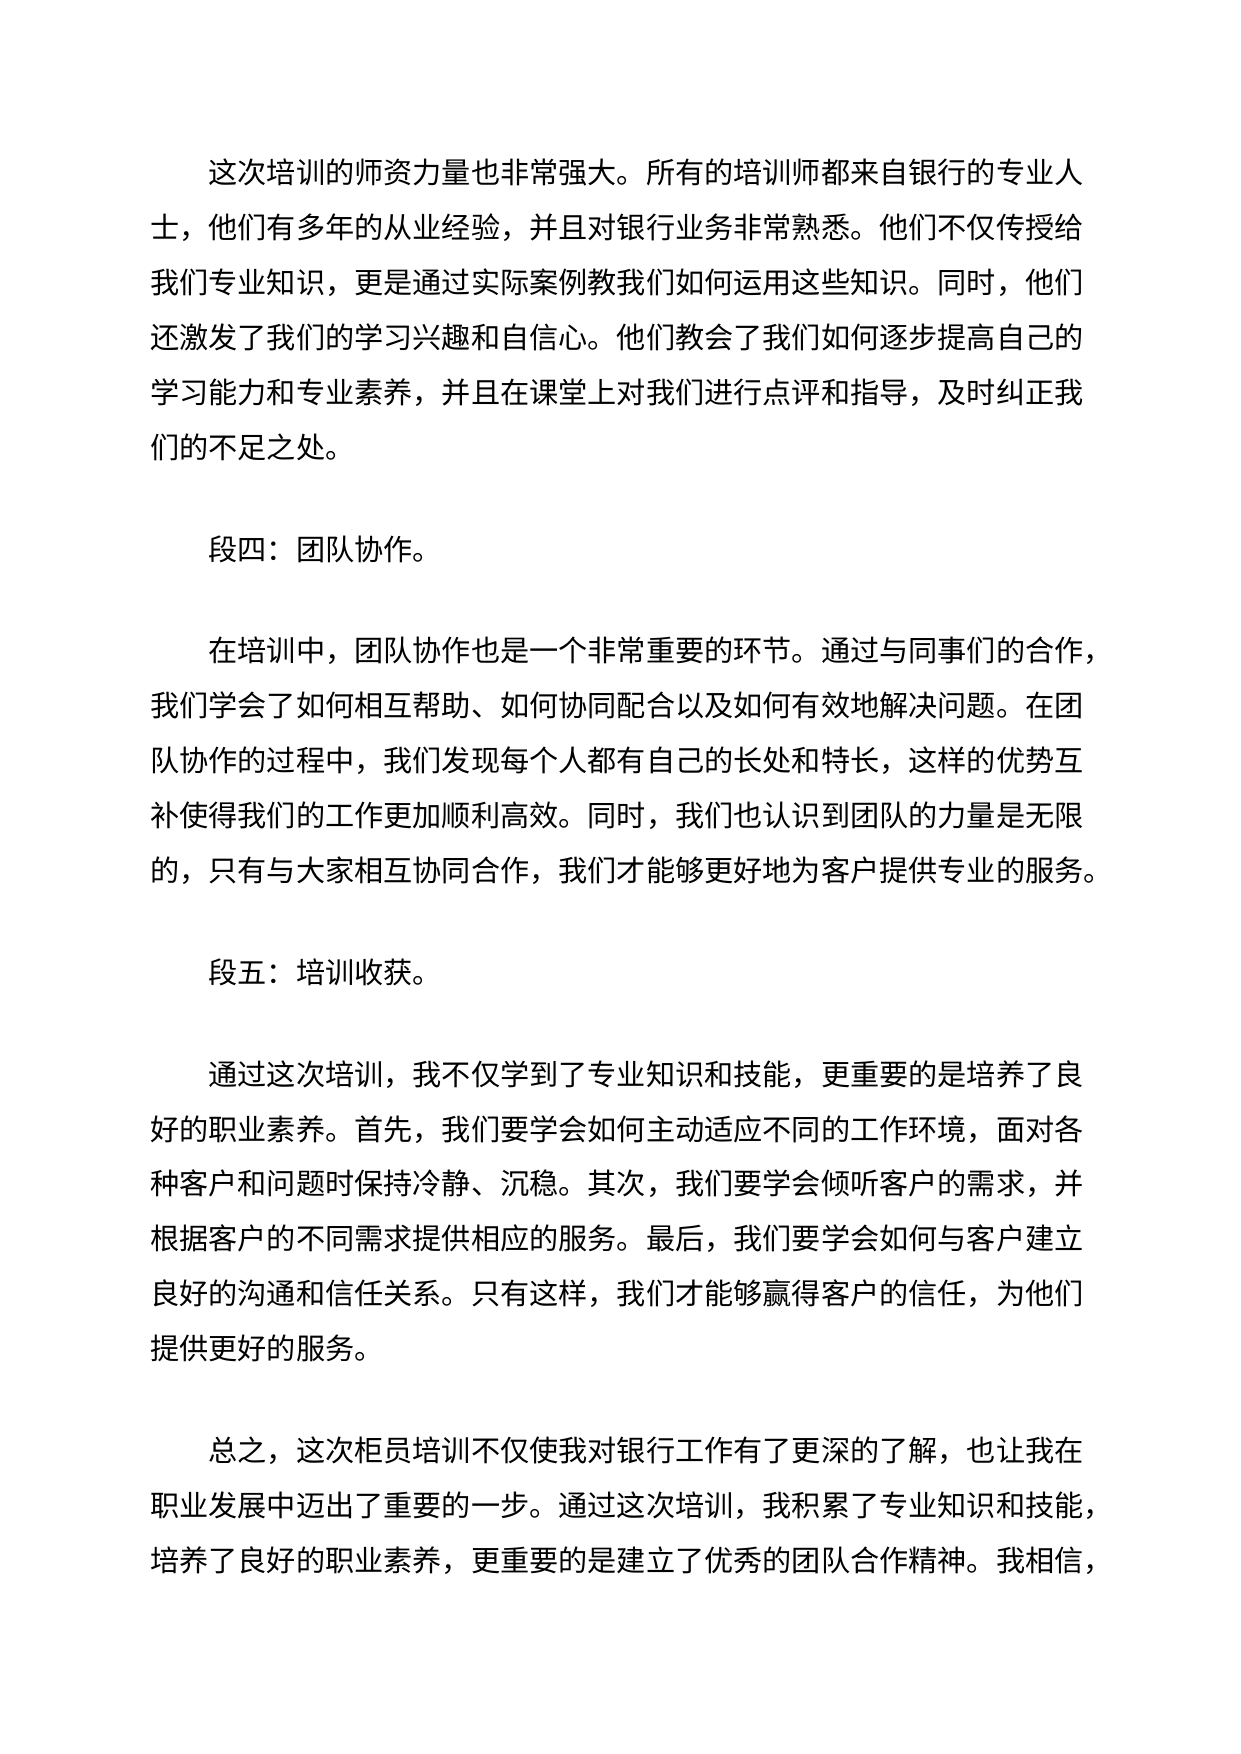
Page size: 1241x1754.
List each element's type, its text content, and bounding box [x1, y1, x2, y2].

text 这次培训的师资力量也非常强大。所有的培训师都来自银行的专业人士，他们有多年的从业经验，并且对银行业务非常熟悉。他们不仅传授给我们专业知识，更是通过实际案例教我们如何运用这些知识。同时，他们还激发了我们的学习兴趣和自信心。他们教会了我们如何逐步提高自己的学习能力和专业素养，并且在课堂上对我们进行点评和指导，及时纠正我们的不足之处。 [150, 150, 1090, 467]
text 在培训中，团队协作也是一个非常重要的环节。通过与同事们的合作，我们学会了如何相互帮助、如何协同配合以及如何有效地解决问题。在团队协作的过程中，我们发现每个人都有自己的长处和特长，这样的优势互补使得我们的工作更加顺利高效。同时，我们也认识到团队的力量是无限的，只有与大家相互协同合作，我们才能够更好地为客户提供专业的服务。 [150, 628, 1090, 890]
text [150, 1427, 1090, 1579]
text 通过这次培训，我不仅学到了专业知识和技能，更重要的是培养了良好的职业素养。首先，我们要学会如何主动适应不同的工作环境，面对各种客户和问题时保持冷静、沉稳。其次，我们要学会倾听客户的需求，并根据客户的不同需求提供相应的服务。最后，我们要学会如何与客户建立良好的沟通和信任关系。只有这样，我们才能够赢得客户的信任，为他们提供更好的服务。 [150, 1051, 1090, 1368]
text 段五：培训收获。 [150, 949, 1090, 992]
text 段四：团队协作。 [150, 526, 1090, 568]
